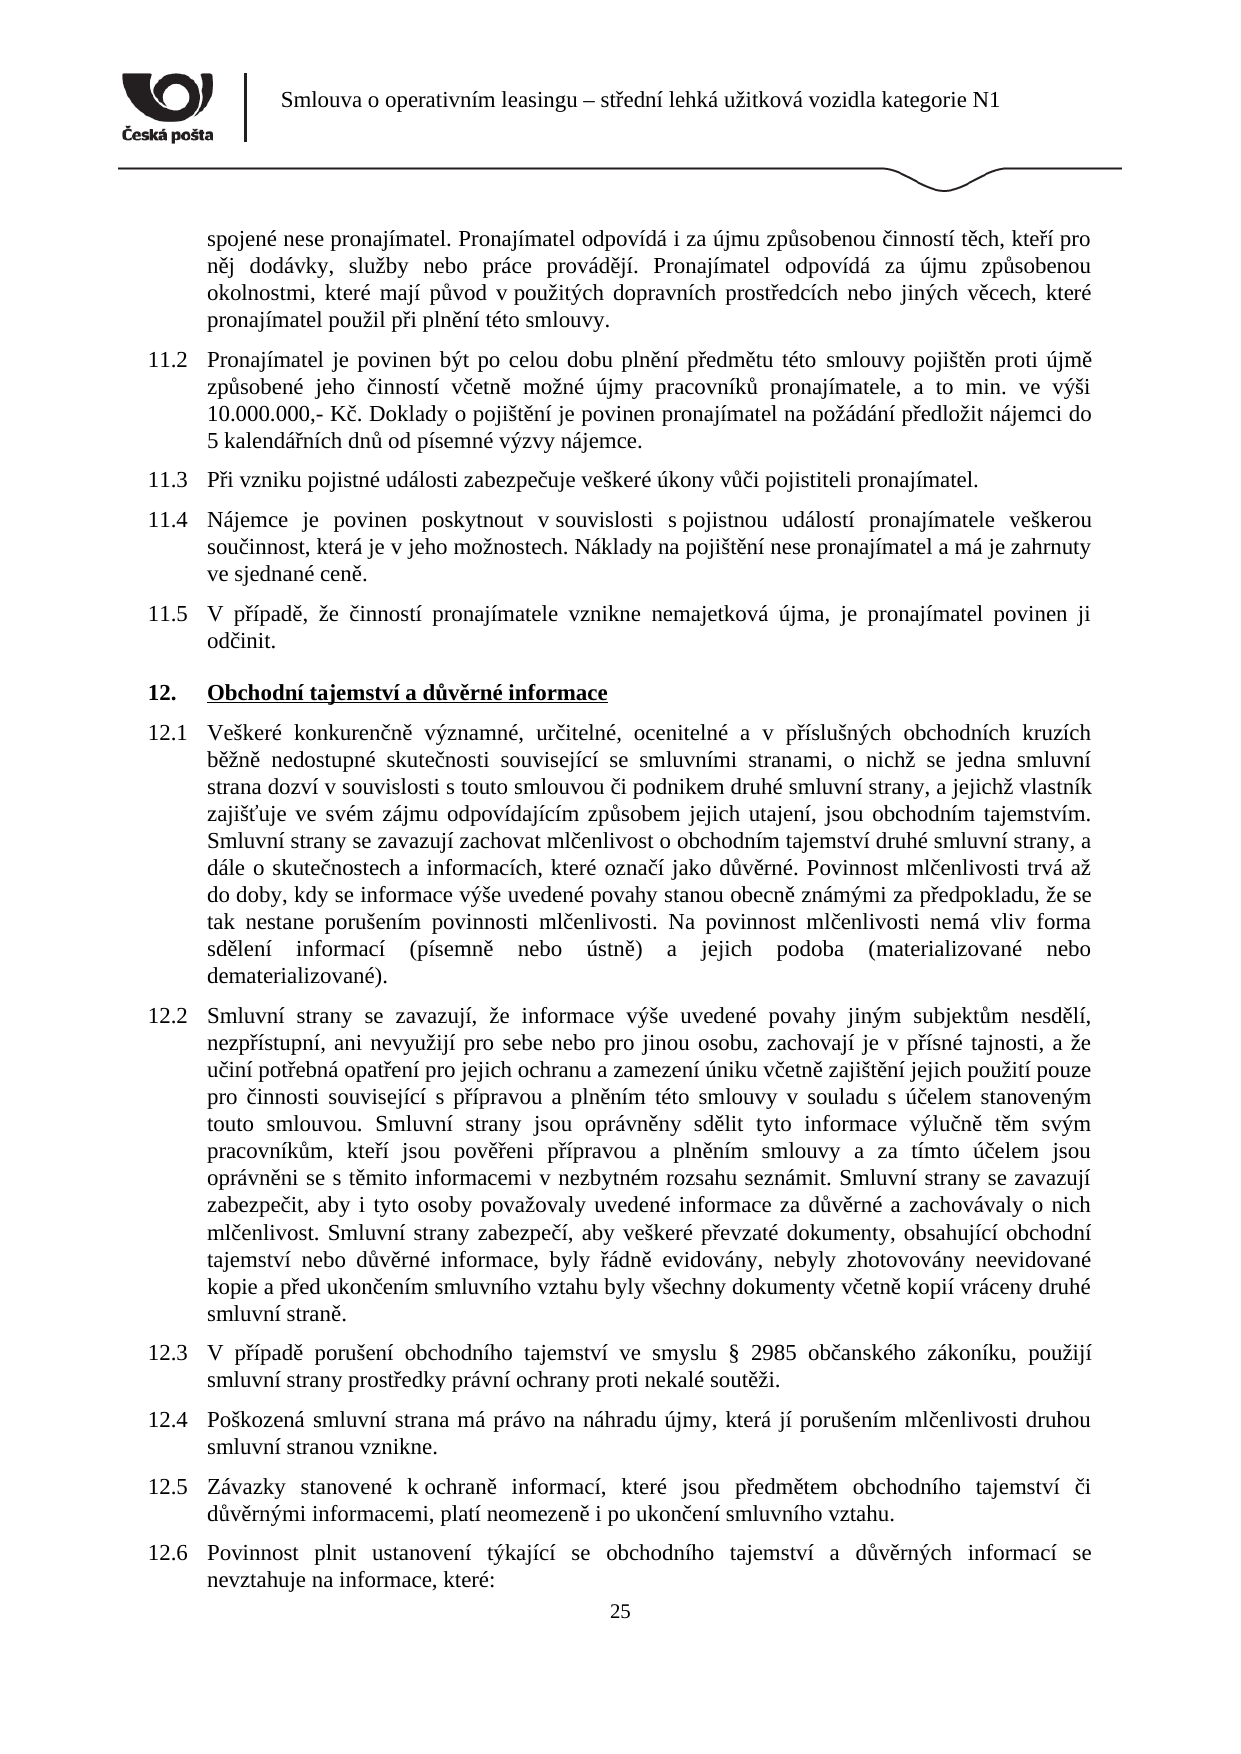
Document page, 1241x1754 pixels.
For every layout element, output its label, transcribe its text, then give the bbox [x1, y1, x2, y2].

list Obchodní tajemství a důvěrné informace [148, 679, 1092, 706]
list Pronajímatel je povinen být po celou dobu plnění předmětu této smlouvy pojištěn proti újmě způsobené jeho činností včetně možné újmy pracovníků pronajímatele, a to min. ve výši 10.000.000,- Kč. Doklady o pojištění je povinen pronajímatel na požádání předložit nájemci do 5 kalendářních dnů od písemné výzvy nájemce. [148, 345, 1092, 454]
list Při vzniku pojistné události zabezpečuje veškeré úkony vůči pojistiteli pronajímatel. [148, 466, 1092, 493]
picture [118, 167, 1122, 192]
list Poškozená smluvní strana má právo na náhradu újmy, která jí porušením mlčenlivosti druhou smluvní stranou vznikne. [148, 1406, 1092, 1460]
list Smluvní strany se zavazují, že informace výše uvedené povahy jiným subjektům nesdělí, nezpřístupní, ani nevyužijí pro sebe nebo pro jinou osobu, zachovají je v přísné tajnosti, a že učiní potřebná opatření pro jejich ochranu a zamezení úniku včetně zajištění jejich použití pouze pro činnosti související s přípravou a plněním této smlouvy v souladu s účelem stanoveným touto smlouvou. Smluvní strany jsou oprávněny sdělit tyto informace výlučně těm svým pracovníkům, kteří jsou pověřeni přípravou a plněním smlouvy a za tímto účelem jsou oprávněni se s těmito informacemi v nezbytném rozsahu seznámit. Smluvní strany se zavazují zabezpečit, aby i tyto osoby považovaly uvedené informace za důvěrné a zachovávaly o nich mlčenlivost. Smluvní strany zabezpečí, aby veškeré převzaté dokumenty, obsahující obchodní tajemství nebo důvěrné informace, byly řádně evidovány, nebyly zhotovovány neevidované kopie a před ukončením smluvního vztahu byly všechny dokumenty včetně kopií vráceny druhé smluvní straně. [148, 1002, 1092, 1327]
list Závazky stanovené k ochraně informací, které jsou předmětem obchodního tajemství či důvěrnými informacemi, platí neomezeně i po ukončení smluvního vztahu. [148, 1472, 1092, 1527]
list V případě, že činností pronajímatele vznikne nemajetková újma, je pronajímatel povinen ji odčinit. [148, 599, 1092, 654]
list Veškeré konkurenčně významné, určitelné, ocenitelné a v příslušných obchodních kruzích běžně nedostupné skutečnosti související se smluvními stranami, o nichž se jedna smluvní strana dozví v souvislosti s touto smlouvou či podnikem druhé smluvní strany, a jejichž vlastník zajišťuje ve svém zájmu odpovídajícím způsobem jejich utajení, jsou obchodním tajemstvím. Smluvní strany se zavazují zachovat mlčenlivost o obchodním tajemství druhé smluvní strany, a dále o skutečnostech a informacích, které označí jako důvěrné. Povinnost mlčenlivosti trvá až do doby, kdy se informace výše uvedené povahy stanou obecně známými za předpokladu, že se tak nestane porušením povinnosti mlčenlivosti. Na povinnost mlčenlivosti nemá vliv forma sdělení informací (písemně nebo ústně) a jejich podoba (materializované nebo dematerializované). [148, 718, 1092, 989]
list V případě porušení obchodního tajemství ve smyslu § 2985 občanského zákoníku, použijí smluvní strany prostředky právní ochrany proti nekalé soutěži. [148, 1339, 1092, 1393]
list Povinnost plnit ustanovení týkající se obchodního tajemství a důvěrných informací se nevztahuje na informace, které: [148, 1539, 1092, 1593]
list Nájemce je povinen poskytnout v souvislosti s pojistnou událostí pronajímatele veškerou součinnost, která je v jeho možnostech. Náklady na pojištění nese pronajímatel a má je zahrnuty ve sjednané ceně. [148, 506, 1092, 587]
